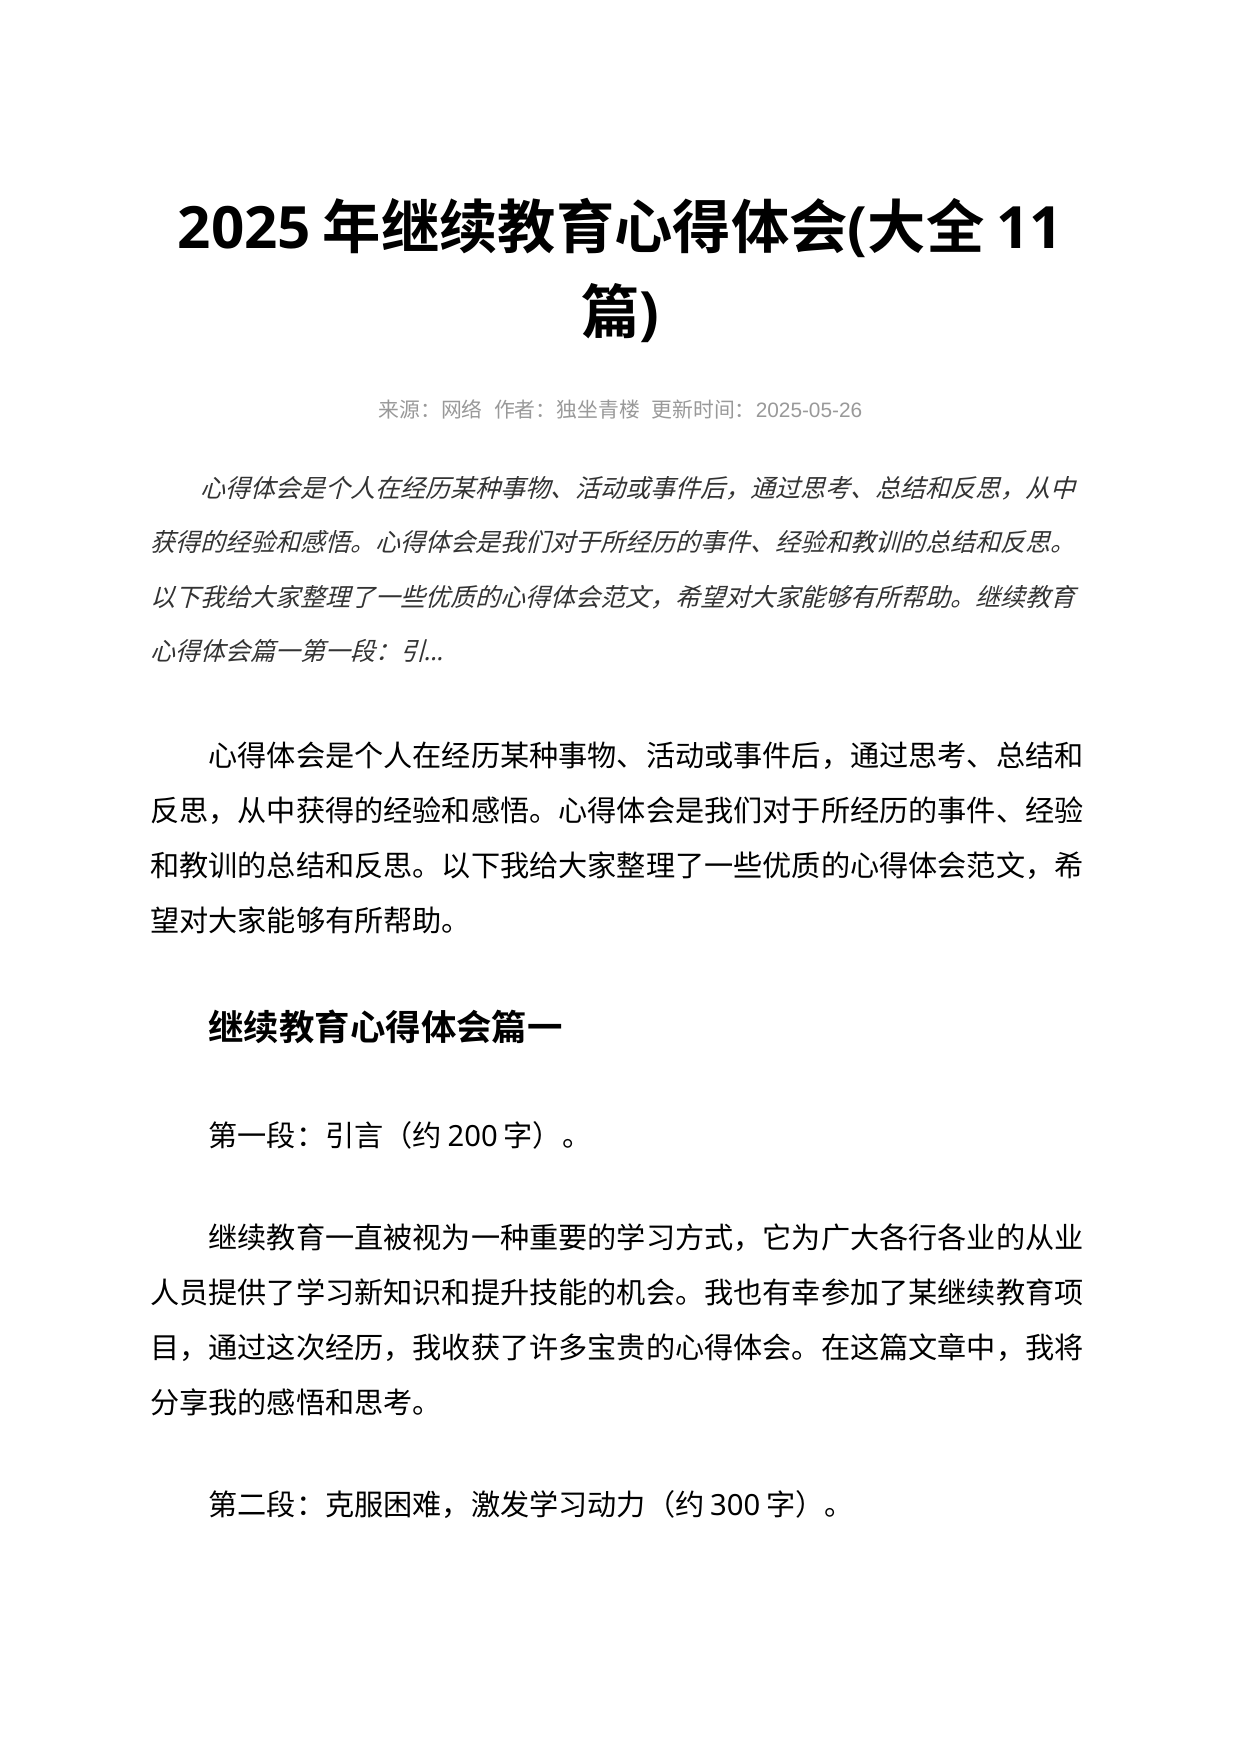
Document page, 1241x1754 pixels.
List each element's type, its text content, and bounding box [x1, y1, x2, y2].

text 来源：网络 作者：独坐青楼 更新时间：2025-05-26 [150, 398, 1090, 422]
text 第一段：引言（约200字）。 [150, 1113, 1090, 1155]
text 心得体会是个人在经历某种事物、活动或事件后，通过思考、总结和反思，从中获得的经验和感悟。心得体会是我们对于所经历的事件、经验和教训的总结和反思。以下我给大家整理了一些优质的心得体会范文，希望对大家能够有所帮助。 [150, 733, 1090, 940]
text 第二段：克服困难，激发学习动力（约300字）。 [150, 1481, 1090, 1524]
text 继续教育心得体会篇一 [150, 999, 1090, 1051]
text 心得体会是个人在经历某种事物、活动或事件后，通过思考、总结和反思，从中获得的经验和感悟。心得体会是我们对于所经历的事件、经验和教训的总结和反思。以下我给大家整理了一些优质的心得体会范文，希望对大家能够有所帮助。继续教育心得体会篇一第一段：引... [150, 468, 1090, 668]
subtitle 2025年继续教育心得体会(大全11篇) [150, 181, 1090, 351]
text 继续教育一直被视为一种重要的学习方式，它为广大各行各业的从业人员提供了学习新知识和提升技能的机会。我也有幸参加了某继续教育项目，通过这次经历，我收获了许多宝贵的心得体会。在这篇文章中，我将分享我的感悟和思考。 [150, 1215, 1090, 1422]
